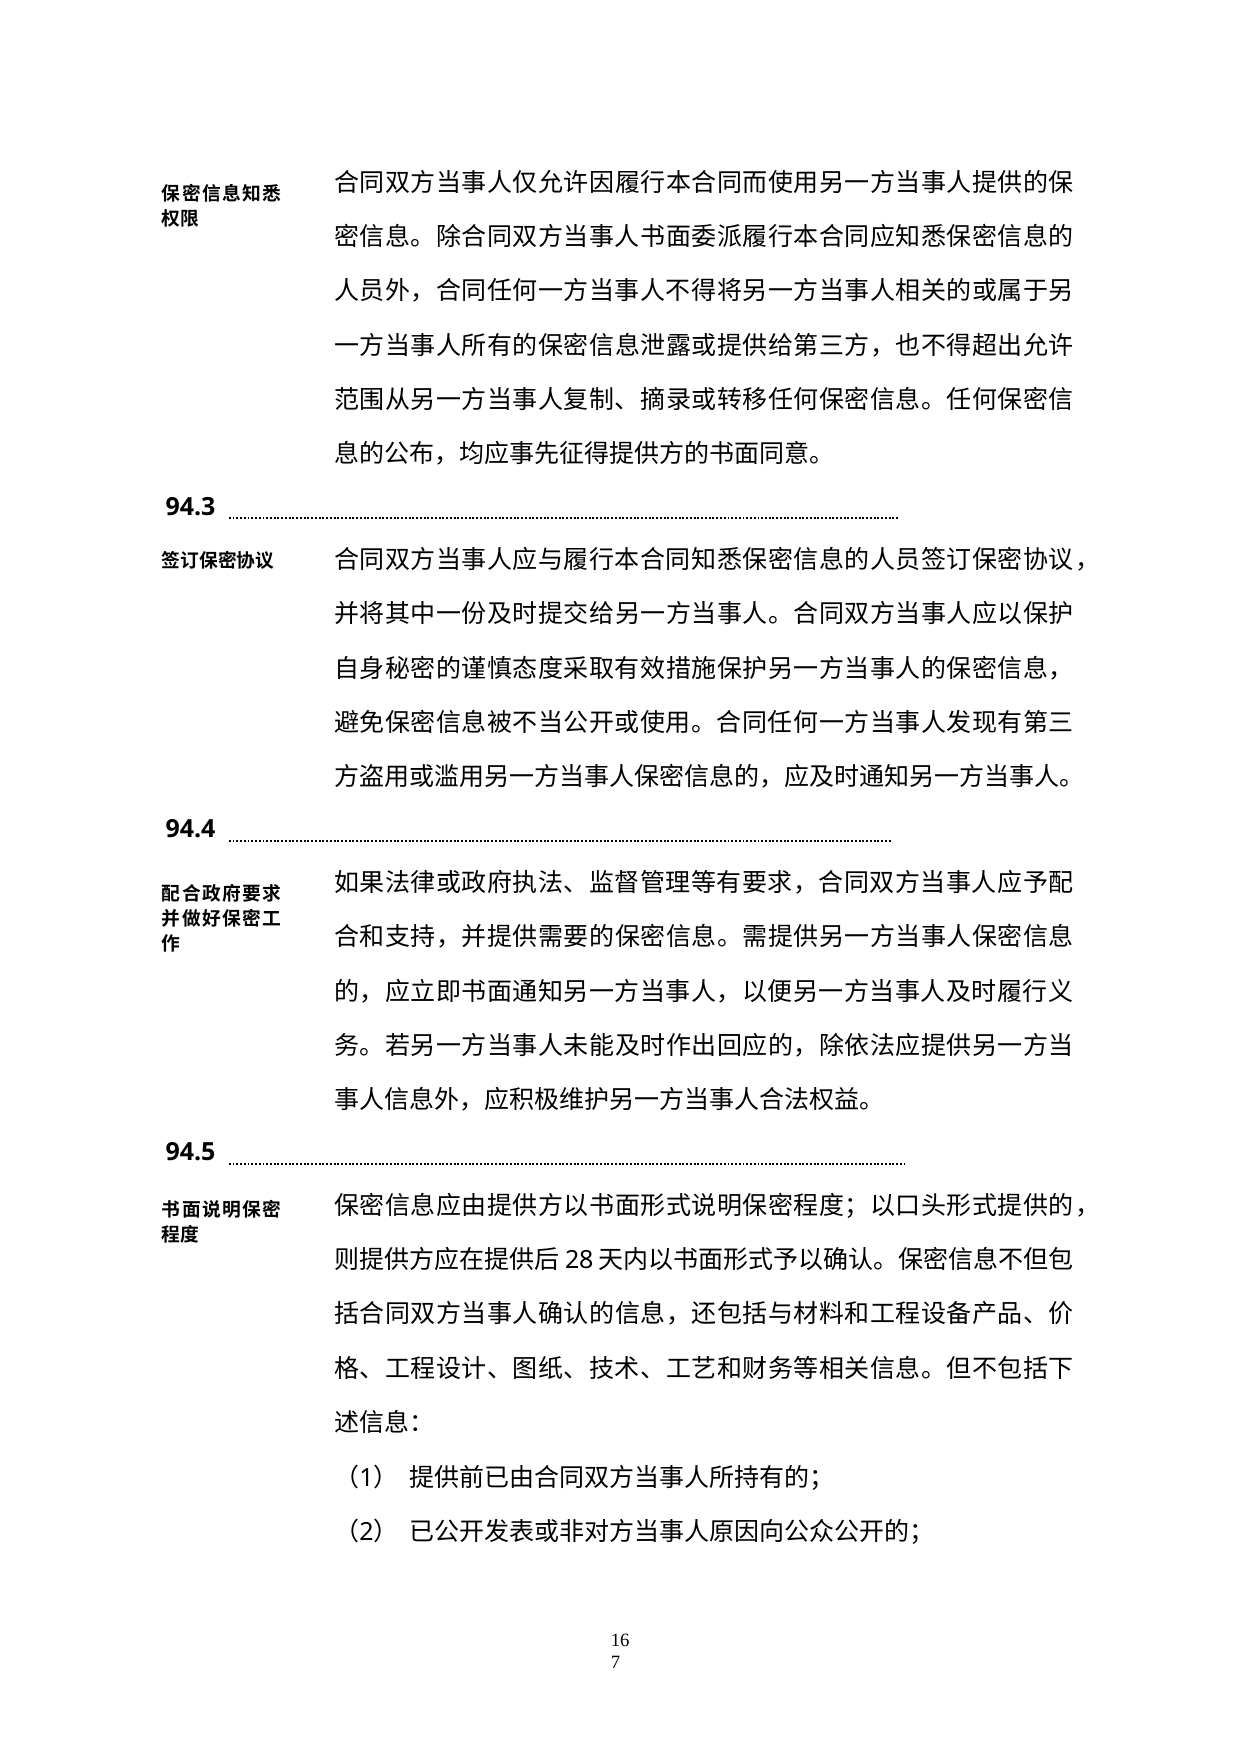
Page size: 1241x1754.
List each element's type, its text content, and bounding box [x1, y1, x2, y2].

text 合同双方当事人仅允许因履行本合同而使用另一方当事人提供的保密信息。除合同双方当事人书面委派履行本合同应知悉保密信息的人员外，合同任何一方当事人不得将另一方当事人相关的或属于另一方当事人所有的保密信息泄露或提供给第三方，也不得超出允许范围从另一方当事人复制、摘录或转移任何保密信息。任何保密信息的公布，均应事先征得提供方的书面同意。 [334, 162, 1075, 470]
text 94.3 [165, 488, 1075, 522]
list 已公开发表或非对方当事人原因向公众公开的； [334, 1511, 1075, 1548]
text 94.5 [165, 1134, 1075, 1168]
text 94.4 [165, 811, 1075, 845]
text 保密信息应由提供方以书面形式说明保密程度；以口头形式提供的，则提供方应在提供后28天内以书面形式予以确认。保密信息不但包括合同双方当事人确认的信息，还包括与材料和工程设备产品、价格、工程设计、图纸、技术、工艺和财务等相关信息。但不包括下述信息： [334, 1185, 1075, 1439]
text 合同双方当事人应与履行本合同知悉保密信息的人员签订保密协议，并将其中一份及时提交给另一方当事人。合同双方当事人应以保护自身秘密的谨慎态度采取有效措施保护另一方当事人的保密信息，避免保密信息被不当公开或使用。合同任何一方当事人发现有第三方盗用或滥用另一方当事人保密信息的，应及时通知另一方当事人。 [334, 539, 1075, 793]
list 提供前已由合同双方当事人所持有的； [334, 1457, 1075, 1493]
text 如果法律或政府执法、监督管理等有要求，合同双方当事人应予配合和支持，并提供需要的保密信息。需提供另一方当事人保密信息的，应立即书面通知另一方当事人，以便另一方当事人及时履行义务。若另一方当事人未能及时作出回应的，除依法应提供另一方当事人信息外，应积极维护另一方当事人合法权益。 [334, 862, 1075, 1116]
